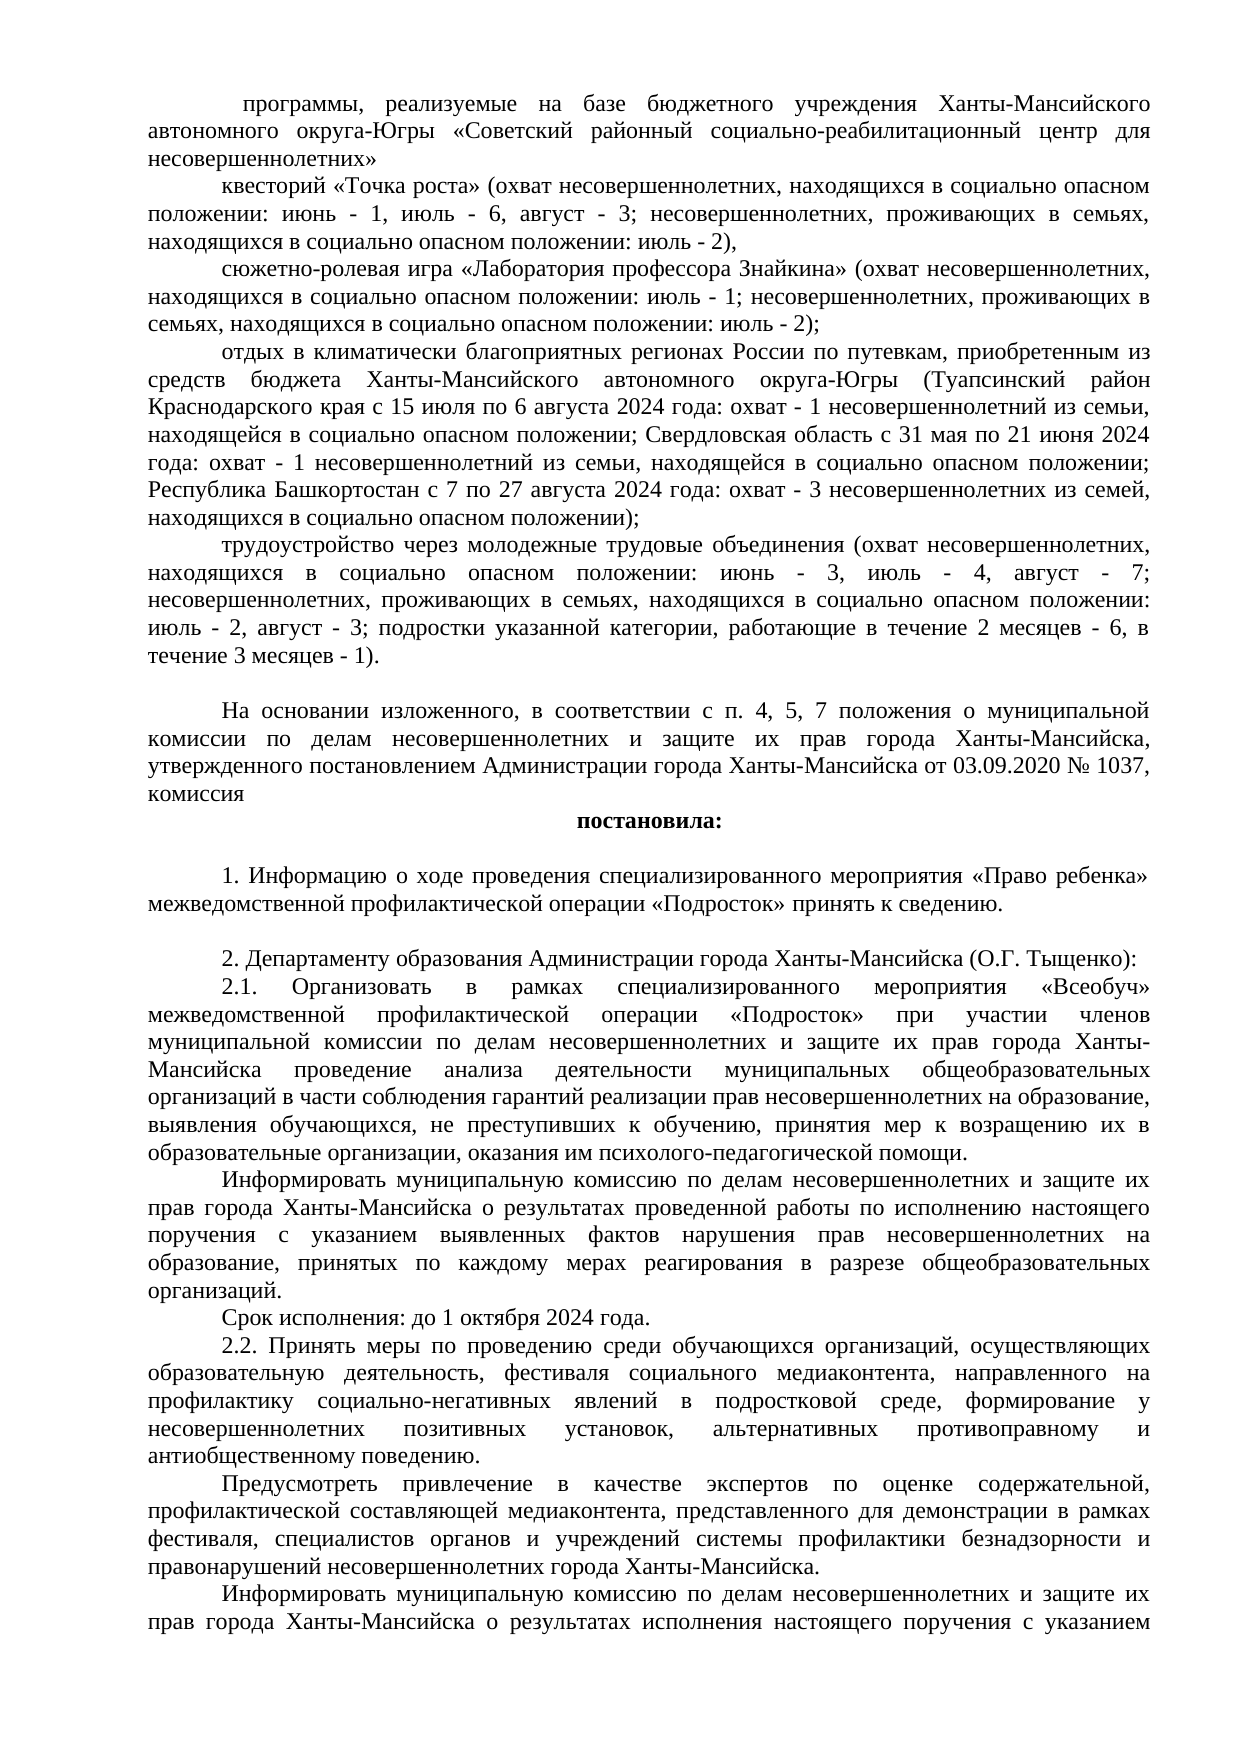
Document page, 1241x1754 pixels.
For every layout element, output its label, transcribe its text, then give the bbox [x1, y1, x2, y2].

list На основании изложенного, в соответствии с п. 4, 5, 7 положения о муниципальной комиссии по делам несовершеннолетних и защите их прав города Ханты-Мансийска, утвержденного постановлением Администрации города Ханты-Мансийска от 03.09.2020 № 1037, комиссия [148, 696, 1152, 806]
text 2.1. Организовать в рамках специализированного мероприятия «Всеобуч» межведомственной профилактической операции «Подросток» при участии членов муниципальной комиссии по делам несовершеннолетних и защите их прав города Ханты-Мансийска проведение анализа деятельности муниципальных общеобразовательных организаций в части соблюдения гарантий реализации прав несовершеннолетних на образование, выявления обучающихся, не преступивших к обучению, принятия мер к возращению их в образовательные организации, оказания им психолого-педагогической помощи. [148, 972, 1152, 1165]
text отдых в климатически благоприятных регионах России по путевкам, приобретенным из средств бюджета Ханты-Мансийского автономного округа-Югры (Туапсинский район Краснодарского края с 15 июля по 6 августа 2024 года: охват - 1 несовершеннолетний из семьи, находящейся в социально опасном положении; Свердловская область с 31 мая по 21 июня 2024 года: охват - 1 несовершеннолетний из семьи, находящейся в социально опасном положении; Республика Башкортостан с 7 по 27 августа 2024 года: охват - 3 несовершеннолетних из семей, находящихся в социально опасном положении); [148, 337, 1152, 530]
text Срок исполнения: до 1 октября 2024 года. [148, 1303, 1152, 1331]
text трудоустройство через молодежные трудовые объединения (охват несовершеннолетних, находящихся в социально опасном положении: июнь - 3, июль - 4, август - 7; несовершеннолетних, проживающих в семьях, находящихся в социально опасном положении: июль - 2, август - 3; подростки указанной категории, работающие в течение 2 месяцев - 6, в течение 3 месяцев - 1). [148, 530, 1152, 668]
text 2. Департаменту образования Администрации города Ханты-Мансийска (О.Г. Тыщенко): [148, 944, 1152, 972]
text программы, реализуемые на базе бюджетного учреждения Ханты-Мансийского автономного округа-Югры «Советский районный социально-реабилитационный центр для несовершеннолетних» [148, 89, 1152, 171]
text 1. Информацию о ходе проведения специализированного мероприятия «Право ребенка» межведомственной профилактической операции «Подросток» принять к сведению. [148, 862, 1149, 917]
text 2.2. Принять меры по проведению среди обучающихся организаций, осуществляющих образовательную деятельность, фестиваля социального медиаконтента, направленного на профилактику социально-негативных явлений в подростковой среде, формирование у несовершеннолетних позитивных установок, альтернативных противоправному и антиобщественному поведению. [148, 1331, 1152, 1469]
text квесторий «Точка роста» (охват несовершеннолетних, находящихся в социально опасном положении: июнь - 1, июль - 6, август - 3; несовершеннолетних, проживающих в семьях, находящихся в социально опасном положении: июль - 2), [148, 171, 1152, 254]
text Информировать муниципальную комиссию по делам несовершеннолетних и защите их прав города Ханты-Мансийска о результатах проведенной работы по исполнению настоящего поручения с указанием выявленных фактов нарушения прав несовершеннолетних на образование, принятых по каждому мерах реагирования в разрезе общеобразовательных организаций. [148, 1165, 1152, 1303]
text сюжетно-ролевая игра «Лаборатория профессора Знайкина» (охват несовершеннолетних, находящихся в социально опасном положении: июль - 1; несовершеннолетних, проживающих в семьях, находящихся в социально опасном положении: июль - 2); [148, 254, 1152, 337]
text постановила: [148, 806, 1152, 834]
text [148, 1579, 1152, 1634]
text Предусмотреть привлечение в качестве экспертов по оценке содержательной, профилактической составляющей медиаконтента, представленного для демонстрации в рамках фестиваля, специалистов органов и учреждений системы профилактики безнадзорности и правонарушений несовершеннолетних города Ханты-Мансийска. [148, 1469, 1152, 1579]
